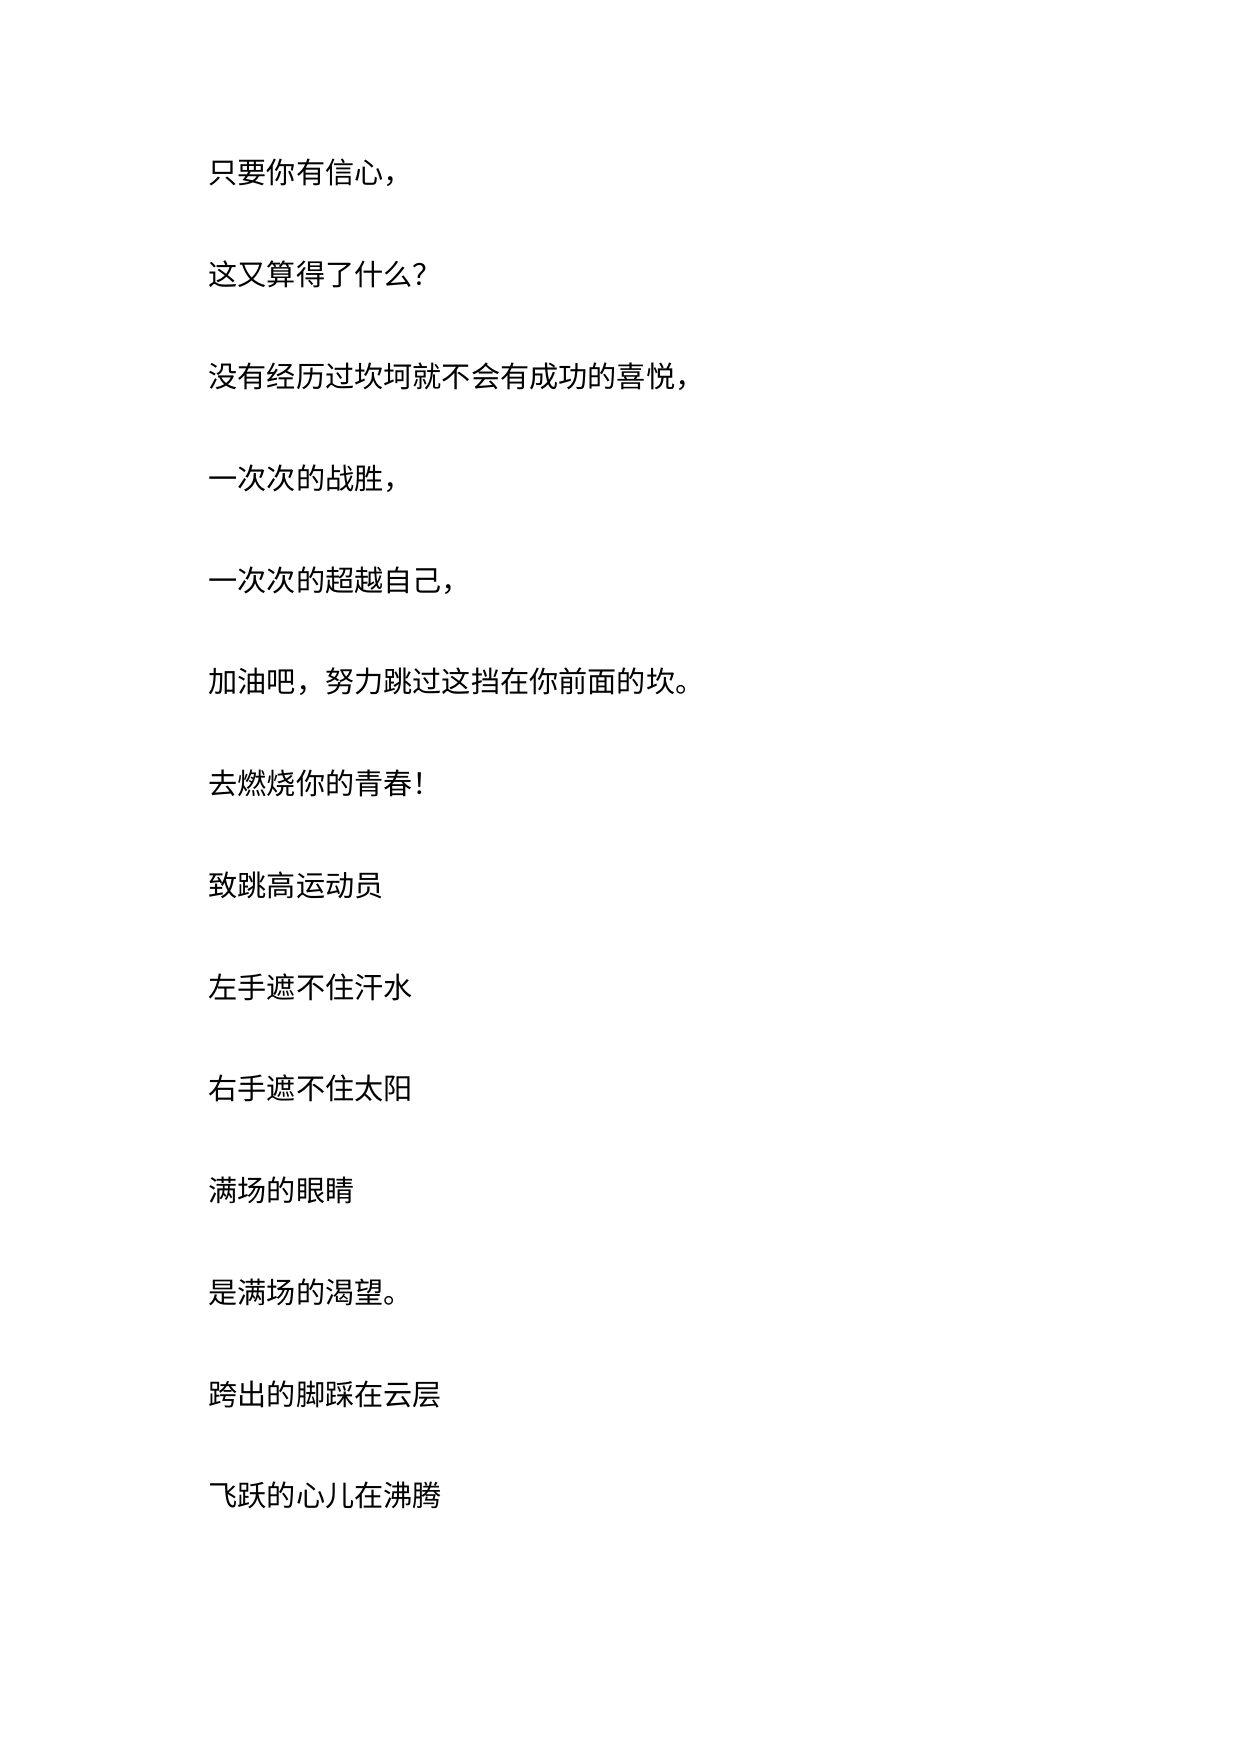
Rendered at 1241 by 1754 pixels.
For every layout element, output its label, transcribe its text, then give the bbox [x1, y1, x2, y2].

text 右手遮不住太阳 [150, 1066, 1090, 1108]
text 是满场的渴望。 [150, 1269, 1090, 1312]
text 加油吧，努力跳过这挡在你前面的坎。 [150, 659, 1090, 701]
text 满场的眼睛 [150, 1168, 1090, 1210]
text 一次次的战胜， [150, 455, 1090, 498]
text 只要你有信心， [150, 150, 1090, 192]
text 去燃烧你的青春！ [150, 761, 1090, 803]
text 飞跃的心儿在沸腾 [150, 1473, 1090, 1515]
text 致跳高运动员 [150, 862, 1090, 905]
text 一次次的超越自己， [150, 557, 1090, 599]
text 没有经历过坎坷就不会有成功的喜悦， [150, 353, 1090, 396]
text 左手遮不住汗水 [150, 964, 1090, 1006]
text 跨出的脚踩在云层 [150, 1371, 1090, 1413]
text 这又算得了什么？ [150, 252, 1090, 294]
